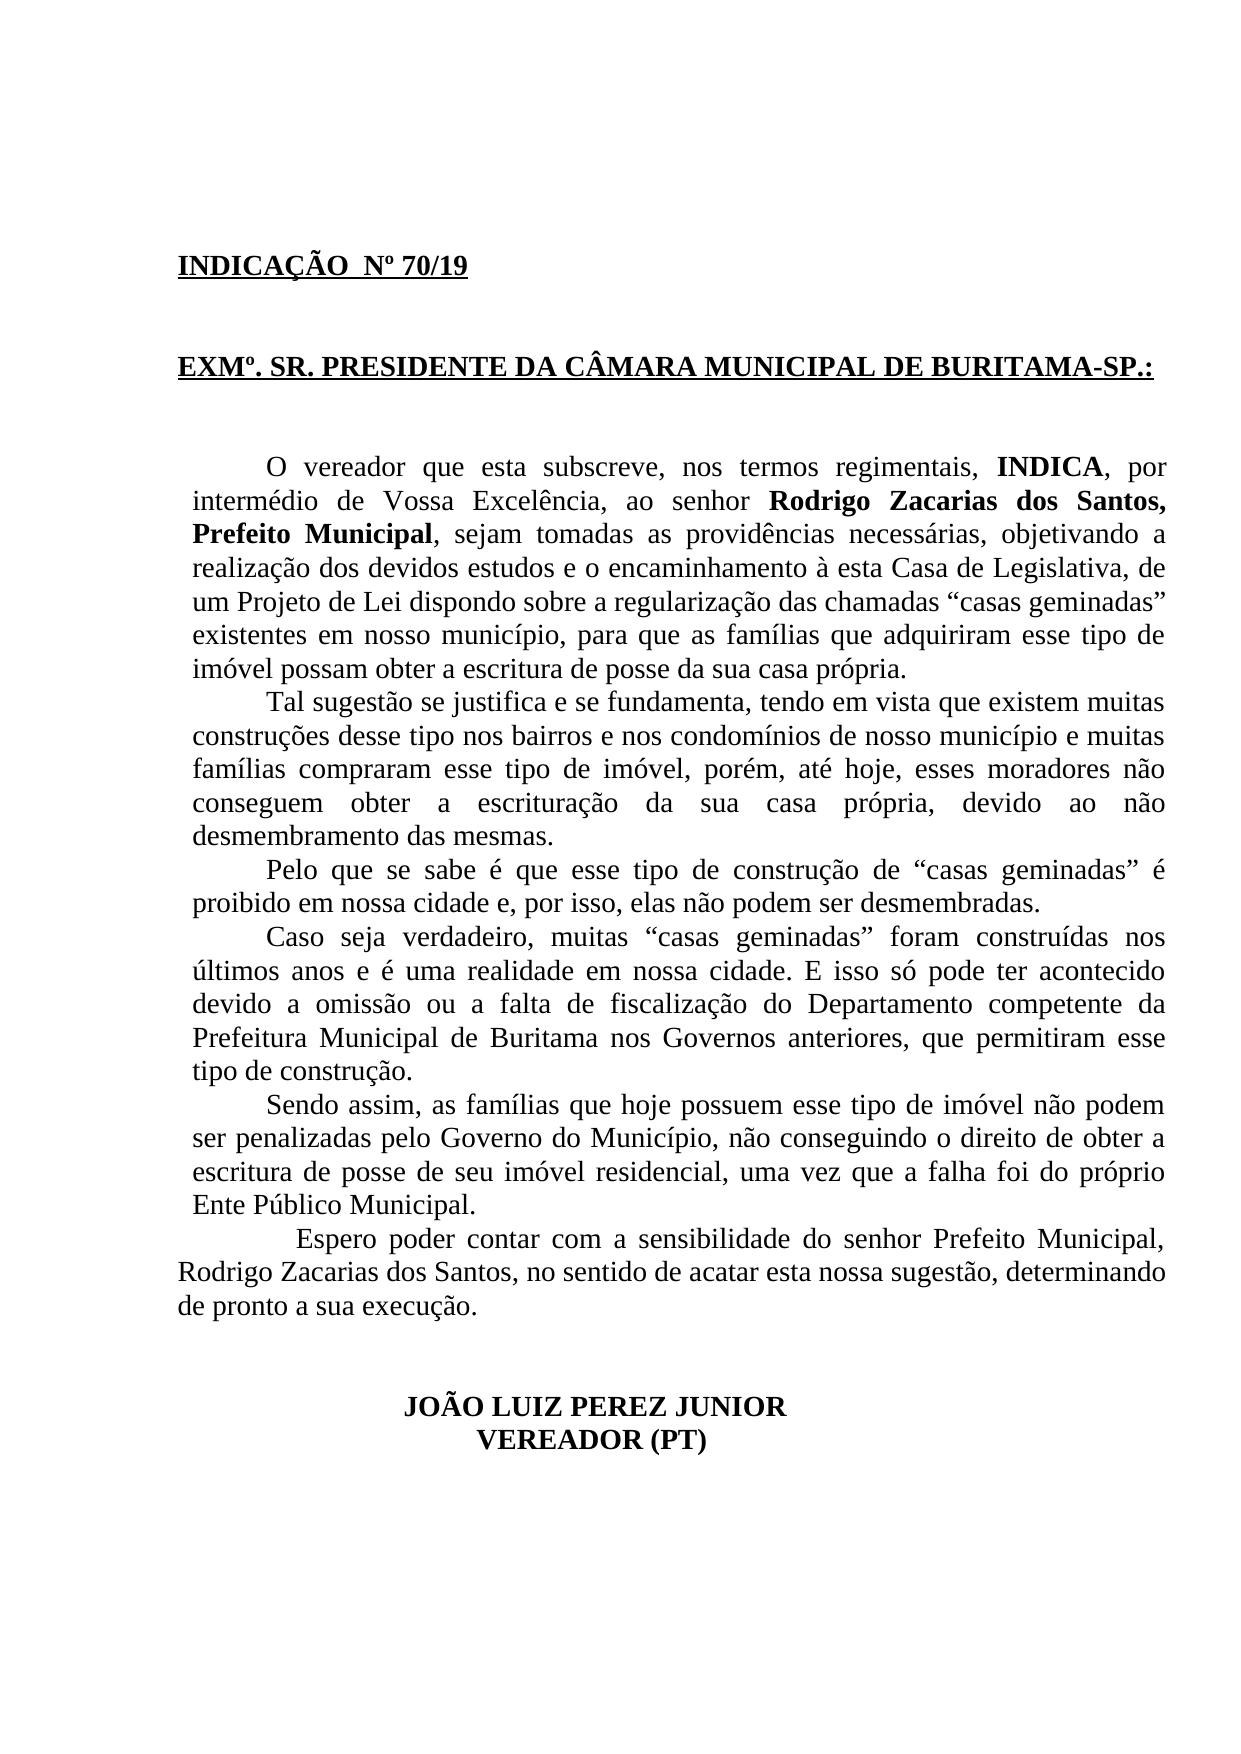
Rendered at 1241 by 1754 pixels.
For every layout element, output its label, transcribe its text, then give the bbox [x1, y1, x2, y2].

text JOÃO LUIZ PEREZ JUNIOR [177, 1389, 1167, 1422]
text VEREADOR (PT) [177, 1422, 1167, 1456]
text INDICAÇÃO Nº 70/19 [177, 248, 1167, 282]
text O vereador que esta subscreve, nos termos regimentais, INDICA, por intermédio de Vossa Excelência, ao senhor Rodrigo Zacarias dos Santos, Prefeito Municipal, sejam tomadas as providências necessárias, objetivando a realização dos devidos estudos e o encaminhamento à esta Casa de Legislativa, de um Projeto de Lei dispondo sobre a regularização das chamadas “casas geminadas” existentes em nosso município, para que as famílias que adquiriram esse tipo de imóvel possam obter a escritura de posse da sua casa própria. [192, 449, 1167, 684]
text Sendo assim, as famílias que hoje possuem esse tipo de imóvel não podem ser penalizadas pelo Governo do Município, não conseguindo o direito de obter a escritura de posse de seu imóvel residencial, uma vez que a falha foi do próprio Ente Público Municipal. [192, 1087, 1167, 1221]
text Caso seja verdadeiro, muitas “casas geminadas” foram construídas nos últimos anos e é uma realidade em nossa cidade. E isso só pode ter acontecido devido a omissão ou a falta de fiscalização do Departamento competente da Prefeitura Municipal de Buritama nos Governos anteriores, que permitiram esse tipo de construção. [192, 919, 1167, 1087]
text EXMº. SR. PRESIDENTE DA CÂMARA MUNICIPAL DE BURITAMA-SP.: [177, 349, 1167, 382]
text Tal sugestão se justifica e se fundamenta, tendo em vista que existem muitas construções desse tipo nos bairros e nos condomínios de nosso município e muitas famílias compraram esse tipo de imóvel, porém, até hoje, esses moradores não conseguem obter a escrituração da sua casa própria, devido ao não desmembramento das mesmas. [192, 684, 1167, 852]
text Pelo que se sabe é que esse tipo de construção de “casas geminadas” é proibido em nossa cidade e, por isso, elas não podem ser desmembradas. [192, 852, 1167, 919]
text Espero poder contar com a sensibilidade do senhor Prefeito Municipal, Rodrigo Zacarias dos Santos, no sentido de acatar esta nossa sugestão, determinando de pronto a sua execução. [177, 1221, 1167, 1322]
